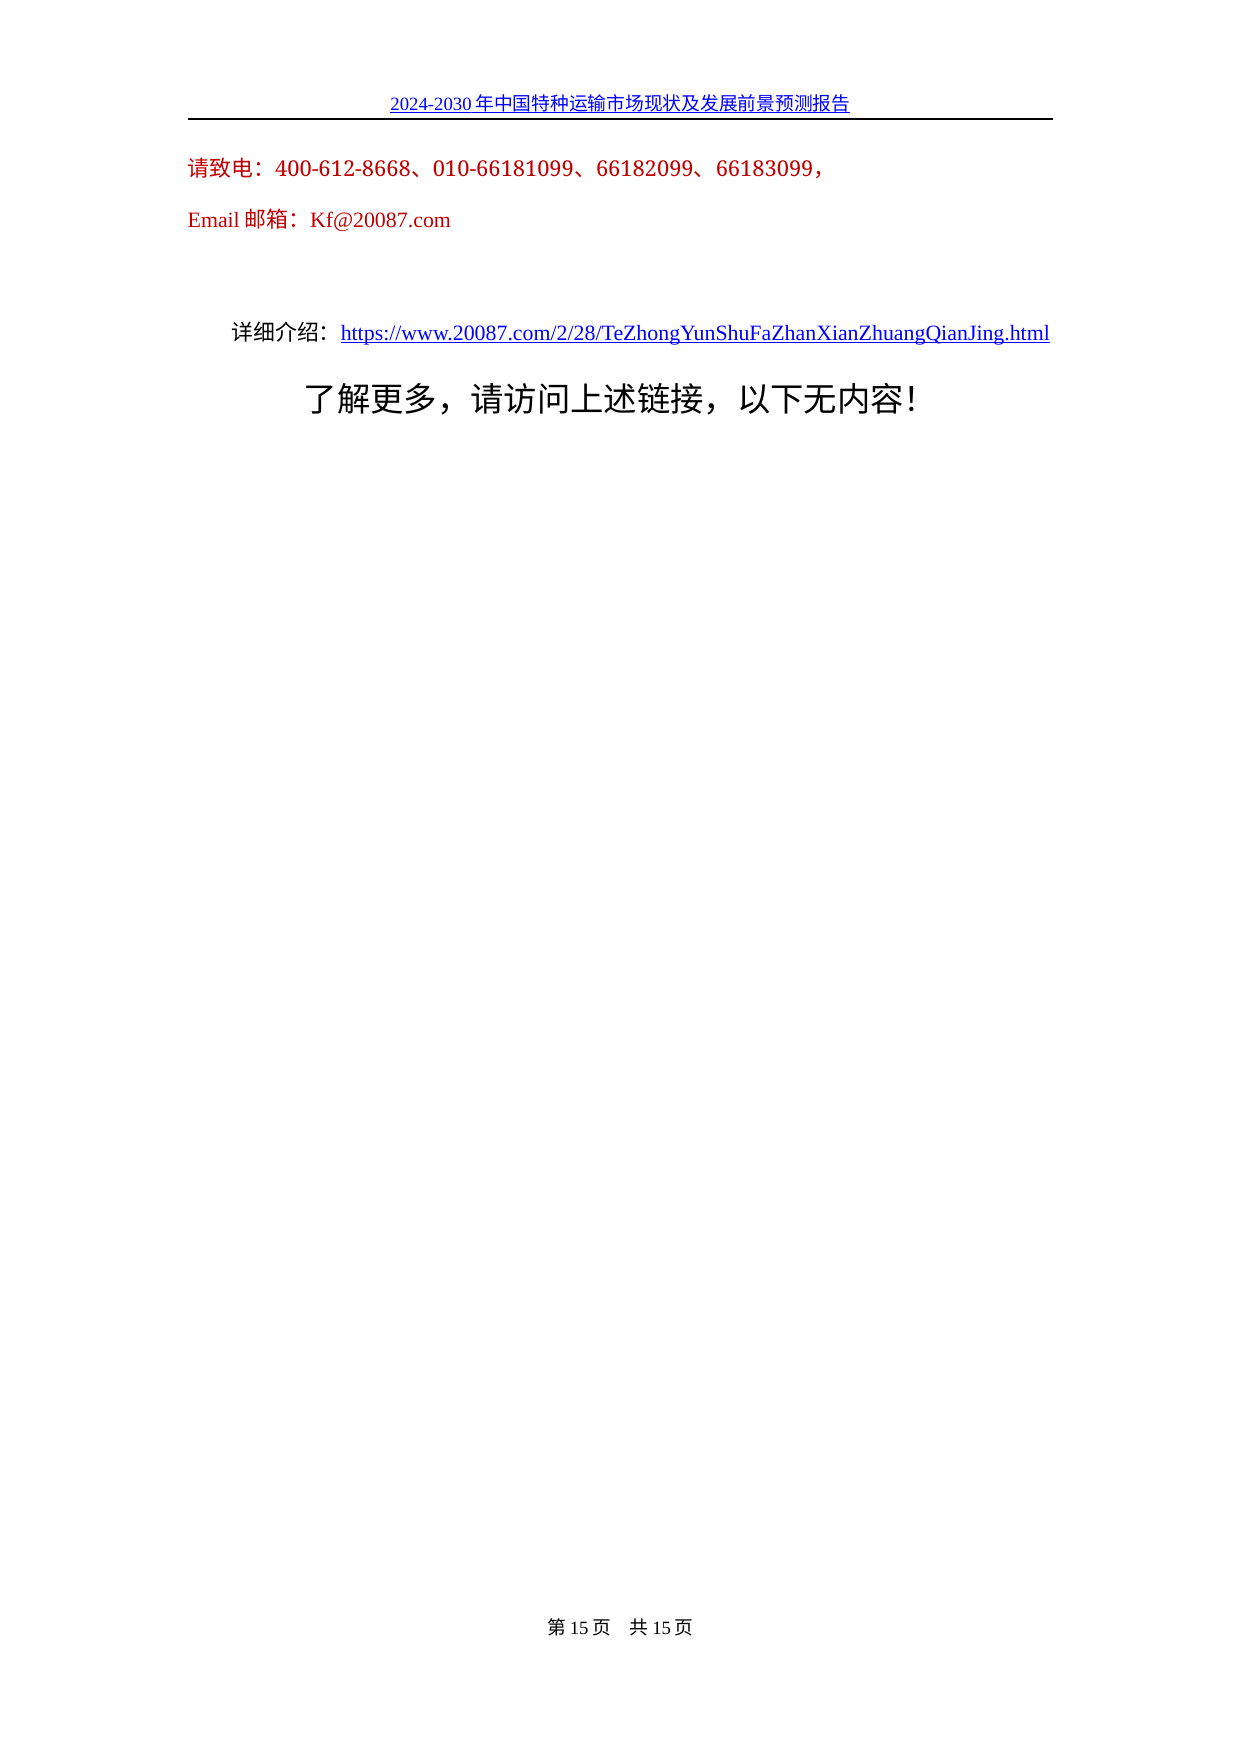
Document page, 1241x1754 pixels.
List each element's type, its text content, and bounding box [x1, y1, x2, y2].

text 详细介绍：https://www.20087.com/2/28/TeZhongYunShuFaZhanXianZhuangQianJing.html [187, 315, 1053, 347]
text Email邮箱：Kf@20087.com [187, 202, 1053, 234]
text 请致电：400-612-8668、010-66181099、66182099、66183099， [187, 150, 1053, 183]
title 了解更多，请访问上述链接，以下无内容！ [187, 365, 1053, 430]
